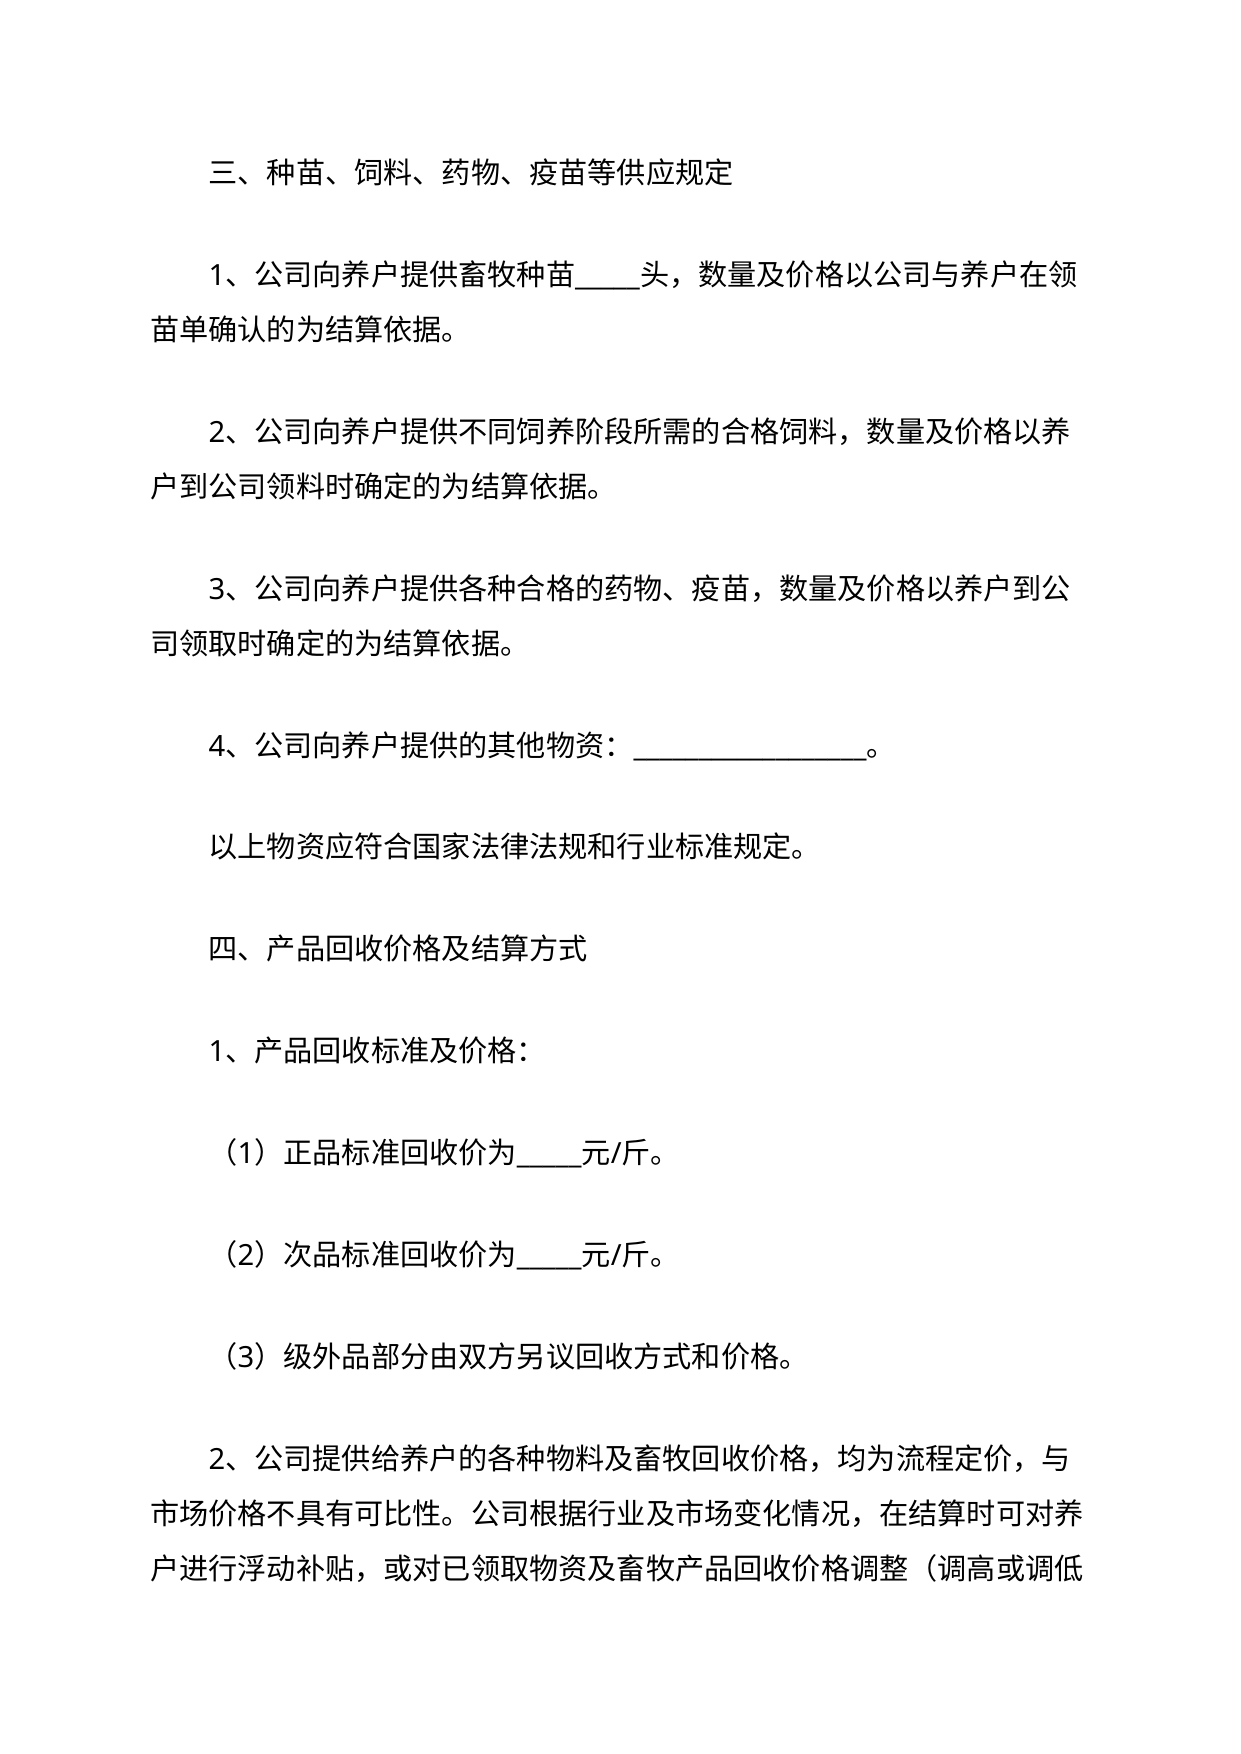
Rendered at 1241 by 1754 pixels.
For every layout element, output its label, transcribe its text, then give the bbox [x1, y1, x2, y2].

text 4、公司向养户提供的其他物资：__________________。 [150, 722, 1090, 764]
text 3、公司向养户提供各种合格的药物、疫苗，数量及价格以养户到公司领取时确定的为结算依据。 [150, 565, 1090, 663]
text 2、公司向养户提供不同饲养阶段所需的合格饲料，数量及价格以养户到公司领料时确定的为结算依据。 [150, 408, 1090, 506]
text 1、公司向养户提供畜牧种苗_____头，数量及价格以公司与养户在领苗单确认的为结算依据。 [150, 252, 1090, 349]
text （3）级外品部分由双方另议回收方式和价格。 [150, 1333, 1090, 1376]
text 1、产品回收标准及价格： [150, 1028, 1090, 1070]
text 三、种苗、饲料、药物、疫苗等供应规定 [150, 150, 1090, 192]
text （1）正品标准回收价为_____元/斤。 [150, 1129, 1090, 1172]
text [150, 1436, 1090, 1588]
text 以上物资应符合国家法律法规和行业标准规定。 [150, 824, 1090, 866]
text （2）次品标准回收价为_____元/斤。 [150, 1232, 1090, 1274]
text 四、产品回收价格及结算方式 [150, 926, 1090, 968]
